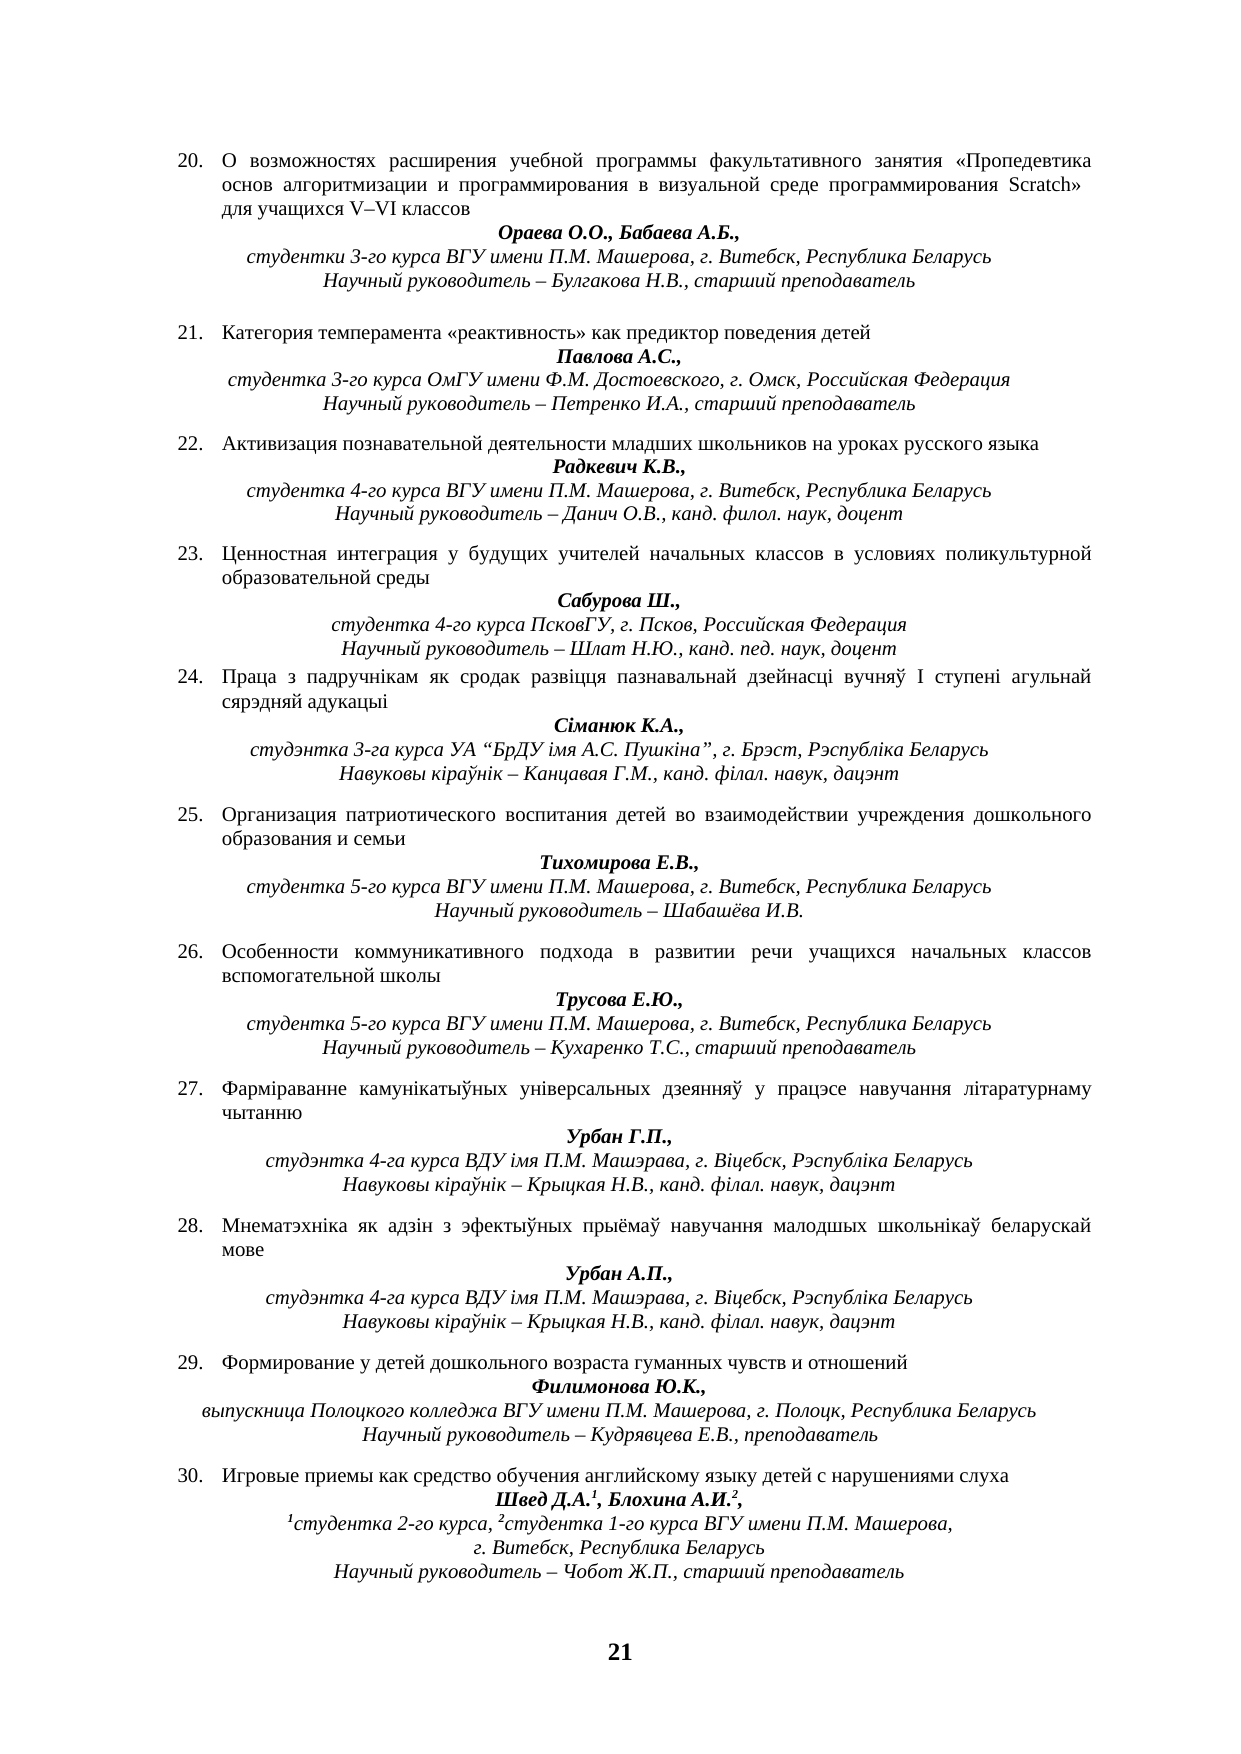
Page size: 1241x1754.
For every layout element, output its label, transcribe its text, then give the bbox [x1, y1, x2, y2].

text выпускница Полоцкого колледжа ВГУ имени П.М. Машерова, г. Полоцк, Республика Беларусь [148, 1398, 1092, 1422]
list Фарміраванне камунікатыўных універсальных дзеянняў у працэсе навучання літаратурнаму чытанню [177, 1076, 1092, 1124]
list Организация патриотического воспитания детей во взаимодействии учреждения дошкольного образования и семьи [177, 802, 1092, 850]
list Категория темперамента «реактивность» как предиктор поведения детей [177, 321, 1092, 344]
text Навуковы кіраўнік – Канцавая Г.М., канд. філал. навук, дацэнт [148, 761, 1092, 785]
text студэнтка 4-га курса ВДУ імя П.М. Машэрава, г. Віцебск, Рэспубліка Беларусь [148, 1285, 1092, 1309]
text Научный руководитель – Шабашёва И.В. [148, 898, 1092, 922]
list Ценностная интеграция у будущих учителей начальных классов в условиях поликультурной образовательной среды [177, 542, 1092, 589]
text Тихомирова Е.В., [148, 850, 1092, 874]
text Научный руководитель – Шлат Н.Ю., канд. пед. наук, доцент [148, 636, 1092, 660]
text студентка 3-го курса ОмГУ имени Ф.М. Достоевского, г. Омск, Российская Федерация [148, 368, 1092, 391]
text Филимонова Ю.К., [148, 1374, 1092, 1398]
text студентка 5-го курса ВГУ имени П.М. Машерова, г. Витебск, Республика Беларусь [148, 874, 1092, 898]
text Научный руководитель – Чобот Ж.П., старший преподаватель [148, 1559, 1092, 1583]
text Научный руководитель – Петренко И.А., старший преподаватель [148, 391, 1092, 415]
list Игровые приемы как средство обучения английскому языку детей с нарушениями слуха [177, 1463, 1092, 1487]
text Научный руководитель – Кудрявцева Е.В., преподаватель [148, 1422, 1092, 1446]
text Сабурова Ш., [148, 589, 1092, 613]
text студентка 5-го курса ВГУ имени П.М. Машерова, г. Витебск, Республика Беларусь [148, 1011, 1092, 1035]
text студэнтка 3-га курса УА “БрДУ імя А.С. Пушкіна”, г. Брэст, Рэспубліка Беларусь [148, 737, 1092, 761]
text 1студентка 2-го курса, 2студентка 1-го курса ВГУ имени П.М. Машерова, [148, 1511, 1092, 1535]
text Урбан Г.П., [148, 1124, 1092, 1148]
text студэнтка 4-га курса ВДУ імя П.М. Машэрава, г. Віцебск, Рэспубліка Беларусь [148, 1148, 1092, 1172]
list Праца з падручнiкам як сродак развіцця пазнавальнай дзейнасцi вучняў I ступенi агульнай сярэдняй адукацыi [177, 664, 1092, 713]
text студентка 4-го курса ПсковГУ, г. Псков, Российская Федерация [148, 613, 1092, 636]
text студентка 4-го курса ВГУ имени П.М. Машерова, г. Витебск, Республика Беларусь [148, 478, 1092, 502]
list Формирование у детей дошкольного возраста гуманных чувств и отношений [177, 1350, 1092, 1374]
list Особенности коммуникативного подхода в развитии речи учащихся начальных классов вспомогательной школы [177, 939, 1092, 987]
text Ораева О.О., Бабаева А.Б., [148, 220, 1092, 244]
list О возможностях расширения учебной программы факультативного занятия «Пропедевтика основ алгоритмизации и программирования в визуальной среде программирования Scratch» для учащихся V–VI классов [177, 148, 1092, 220]
text Урбан А.П., [148, 1261, 1092, 1285]
text Швед Д.А.1, Блохина А.И.2, [148, 1487, 1092, 1511]
text Научный руководитель – Кухаренко Т.С., старший преподаватель [148, 1035, 1092, 1059]
text студентки 3-го курса ВГУ имени П.М. Машерова, г. Витебск, Республика Беларусь [148, 244, 1092, 268]
text Навуковы кіраўнік – Крыцкая Н.В., канд. філал. навук, дацэнт [148, 1309, 1092, 1333]
text Павлова А.С., [148, 344, 1092, 368]
text Научный руководитель – Данич О.В., канд. филол. наук, доцент [148, 502, 1092, 526]
text Научный руководитель – Булгакова Н.В., старший преподаватель [148, 268, 1092, 292]
text г. Витебск, Республика Беларусь [148, 1535, 1092, 1559]
text Навуковы кіраўнік – Крыцкая Н.В., канд. філал. навук, дацэнт [148, 1172, 1092, 1196]
list Активизация познавательной деятельности младших школьников на уроках русского языка [177, 431, 1092, 455]
text Сiманюк К.А., [148, 713, 1092, 737]
list Мнематэхніка як адзін з эфектыўных прыёмаў навучання малодшых школьнікаў беларускай мове [177, 1213, 1092, 1261]
text Трусова Е.Ю., [148, 987, 1092, 1011]
text Радкевич К.В., [148, 455, 1092, 478]
